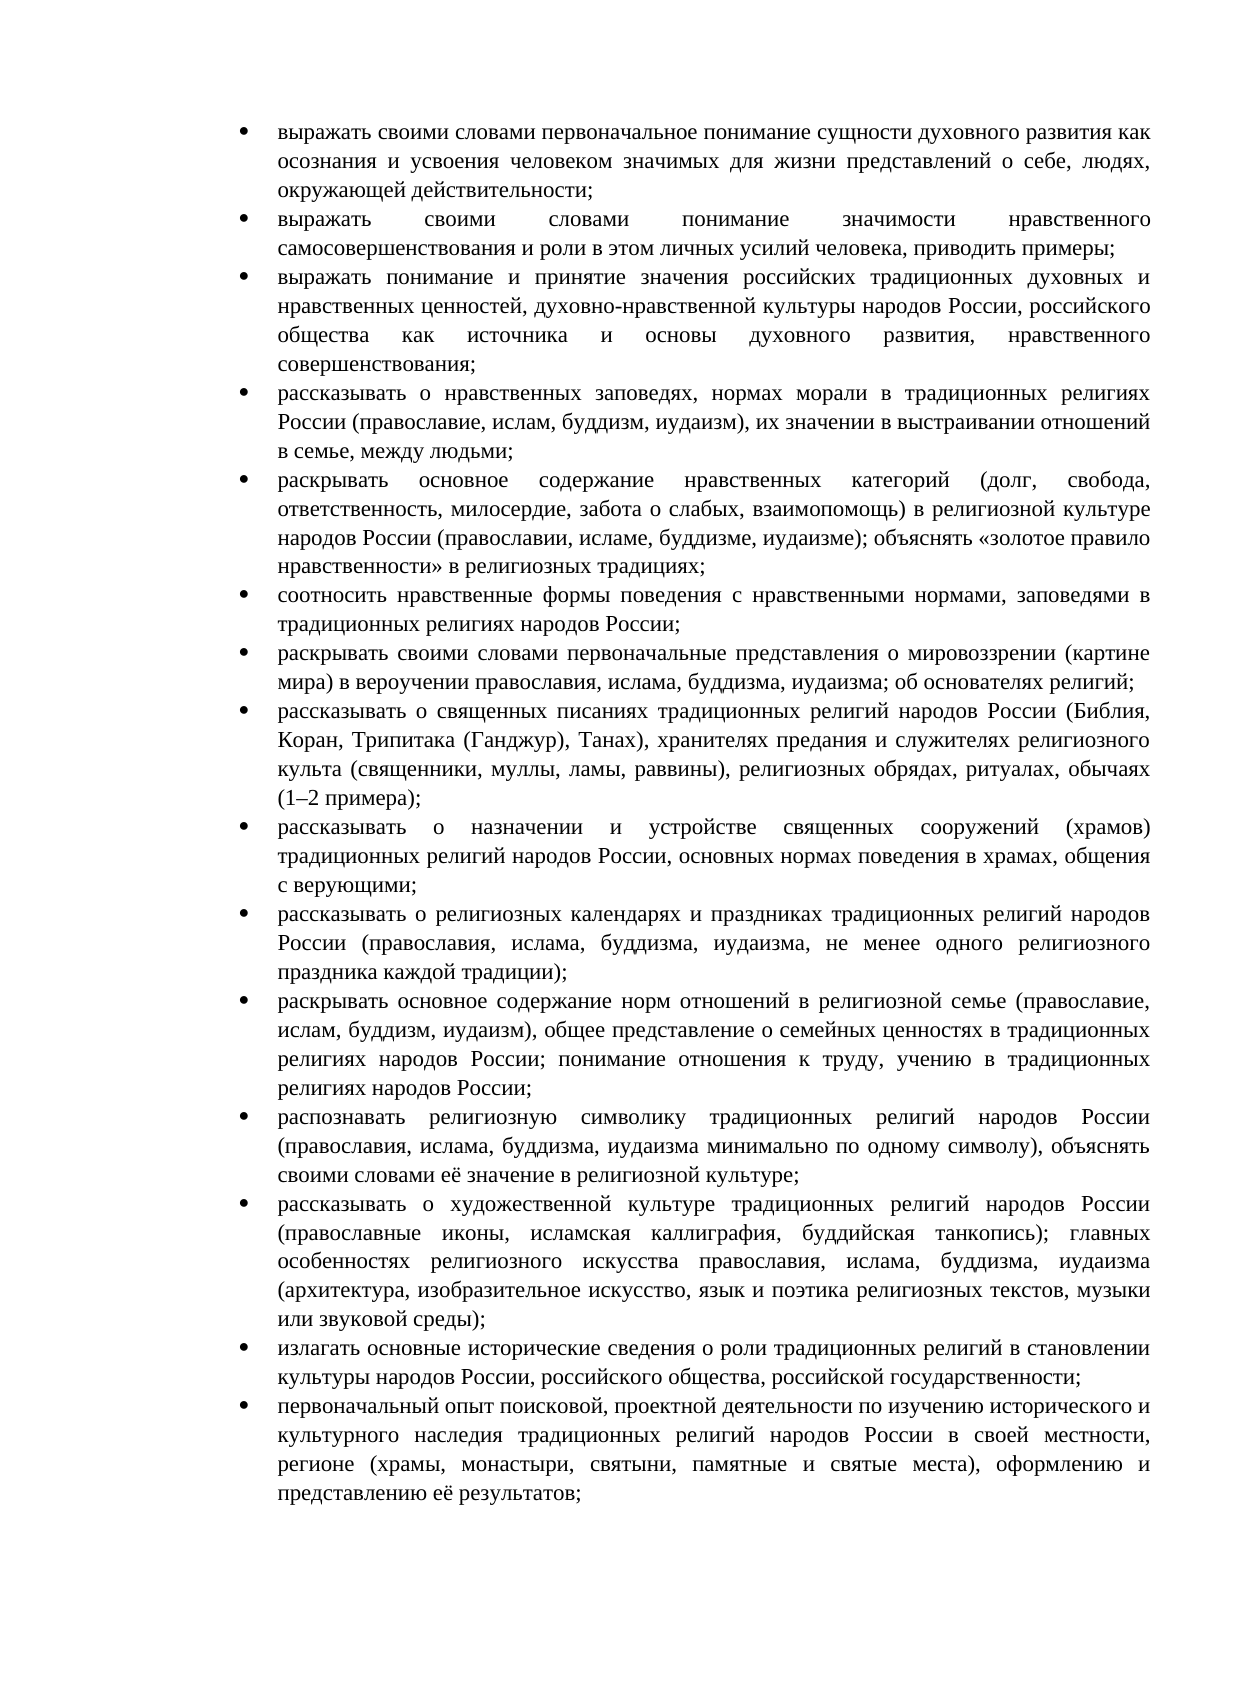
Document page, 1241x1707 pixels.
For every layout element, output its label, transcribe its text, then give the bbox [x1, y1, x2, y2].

list рассказывать о назначении и устройстве священных сооружений (храмов) традиционных религий народов России, основных нормах поведения в храмах, общения с верующими; [240, 813, 1152, 897]
list первоначальный опыт поисковой, проектной деятельности по изучению исторического и культурного наследия традиционных религий народов России в своей местности, регионе (храмы, монастыри, святыни, памятные и святые места), оформлению и представлению её результатов; [240, 1392, 1152, 1506]
list раскрывать своими словами первоначальные представления о мировоззрении (картине мира) в вероучении православия, ислама, буддизма, иудаизма; об основателях религий; [240, 639, 1152, 695]
list рассказывать о священных писаниях традиционных религий народов России (Библия, Коран, Трипитака (Ганджур), Танах), хранителях предания и служителях религиозного культа (священники, муллы, ламы, раввины), религиозных обрядах, ритуалах, обычаях (1–2 примера); [240, 697, 1152, 811]
list раскрывать основное содержание норм отношений в религиозной семье (православие, ислам, буддизм, иудаизм), общее представление о семейных ценностях в традиционных религиях народов России; понимание отношения к труду, учению в традиционных религиях народов России; [240, 987, 1152, 1100]
list излагать основные исторические сведения о роли традиционных религий в становлении культуры народов России, российского общества, российской государственности; [240, 1334, 1152, 1390]
list распознавать религиозную символику традиционных религий народов России (православия, ислама, буддизма, иудаизма минимально по одному символу), объяснять своими словами её значение в религиозной культуре; [240, 1103, 1152, 1187]
list выражать своими словами первоначальное понимание сущности духовного развития как осознания и усвоения человеком значимых для жизни представлений о себе, людях, окружающей действительности; [240, 118, 1152, 202]
list рассказывать о религиозных календарях и праздниках традиционных религий народов России (православия, ислама, буддизма, иудаизма, не менее одного религиозного праздника каждой традиции); [240, 900, 1152, 984]
list раскрывать основное содержание нравственных категорий (долг, свобода, ответственность, милосердие, забота о слабых, взаимопомощь) в религиозной культуре народов России (православии, исламе, буддизме, иудаизме); объяснять «золотое правило нравственности» в религиозных традициях; [240, 466, 1152, 579]
list рассказывать о художественной культуре традиционных религий народов России (православные иконы, исламская каллиграфия, буддийская танкопись); главных особенностях религиозного искусства православия, ислама, буддизма, иудаизма (архитектура, изобразительное искусство, язык и поэтика религиозных текстов, музыки или звуковой среды); [240, 1189, 1152, 1332]
list рассказывать о нравственных заповедях, нормах морали в традиционных религиях России (православие, ислам, буддизм, иудаизм), их значении в выстраивании отношений в семье, между людьми; [240, 379, 1152, 463]
list выражать своими словами понимание значимости нравственного самосовершенствования и роли в этом личных усилий человека, приводить примеры; [240, 205, 1152, 260]
list выражать понимание и принятие значения российских традиционных духовных и нравственных ценностей, духовно-нравственной культуры народов России, российского общества как источника и основы духовного развития, нравственного совершенствования; [240, 263, 1152, 376]
list соотносить нравственные формы поведения с нравственными нормами, заповедями в традиционных религиях народов России; [240, 581, 1152, 637]
